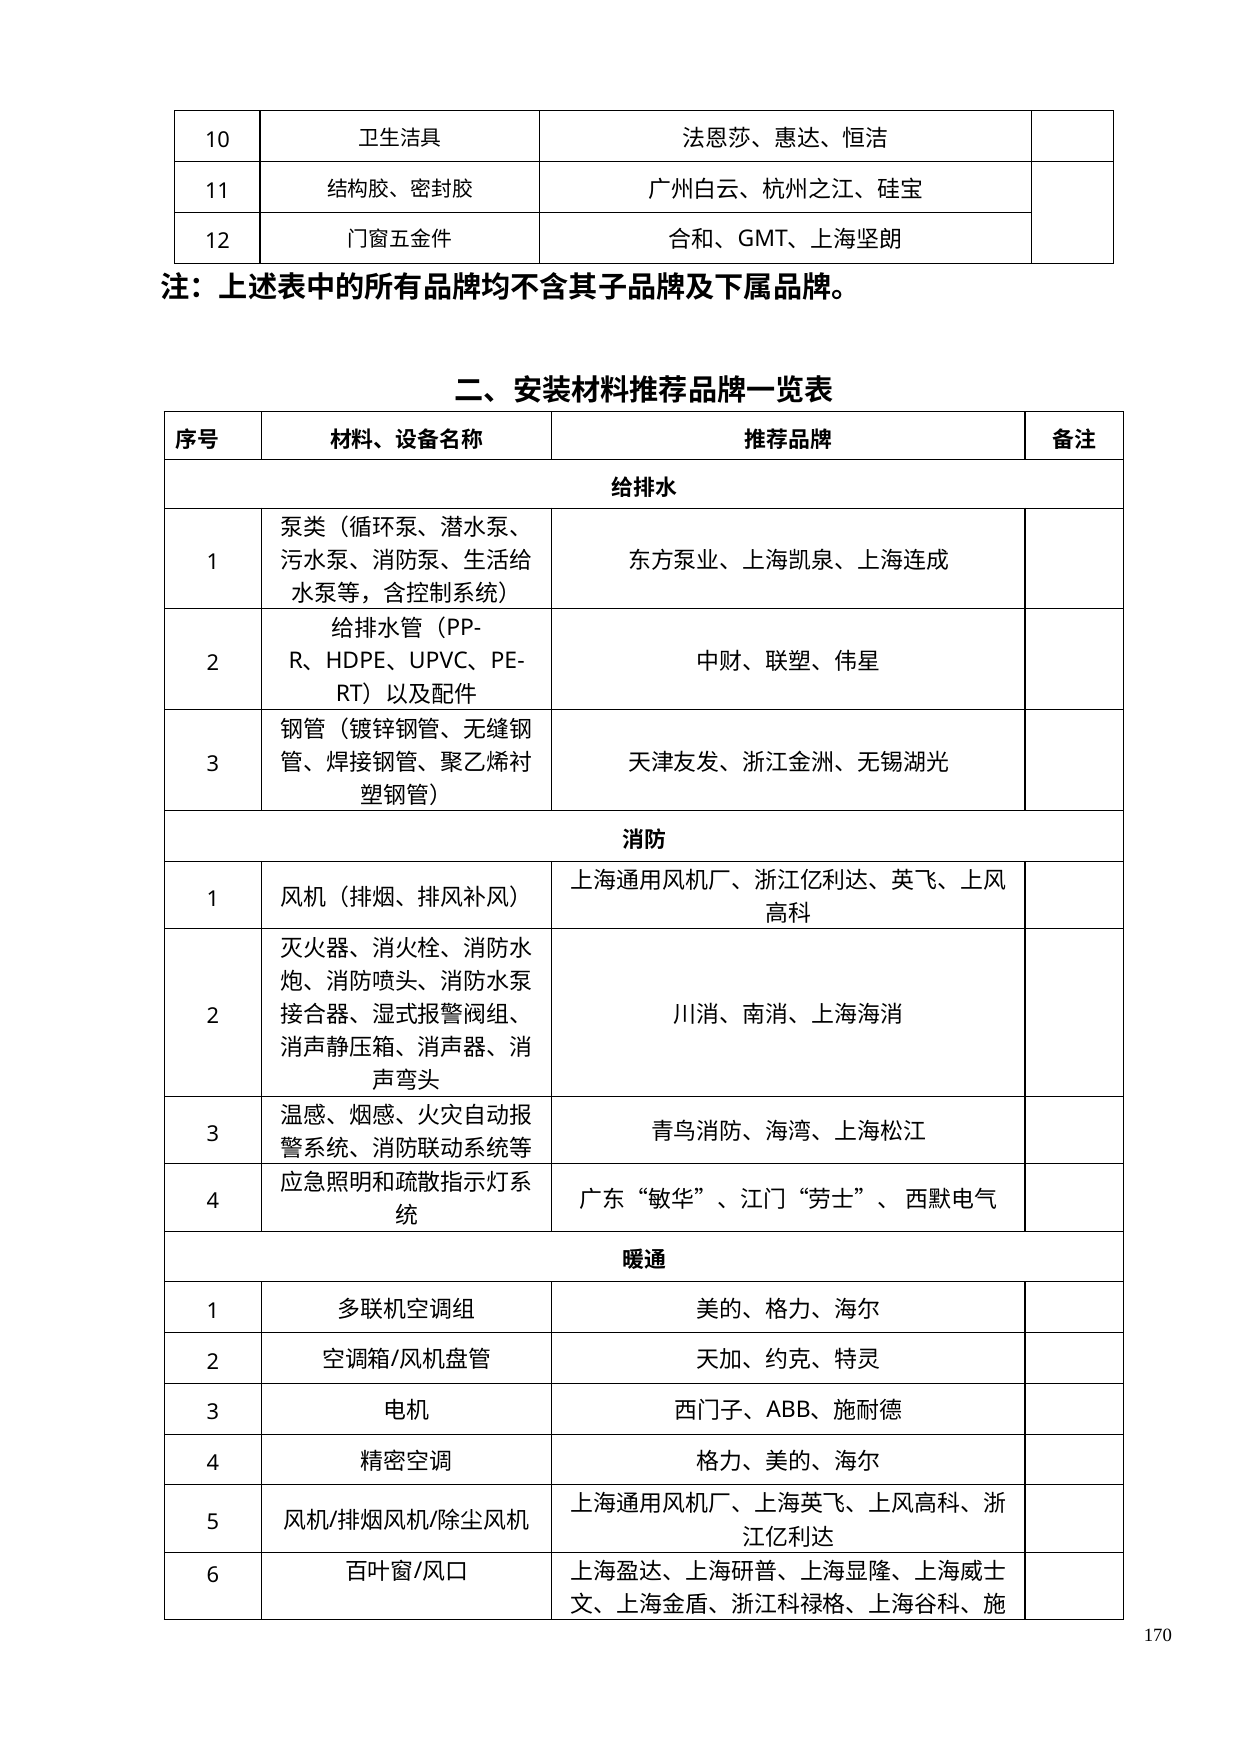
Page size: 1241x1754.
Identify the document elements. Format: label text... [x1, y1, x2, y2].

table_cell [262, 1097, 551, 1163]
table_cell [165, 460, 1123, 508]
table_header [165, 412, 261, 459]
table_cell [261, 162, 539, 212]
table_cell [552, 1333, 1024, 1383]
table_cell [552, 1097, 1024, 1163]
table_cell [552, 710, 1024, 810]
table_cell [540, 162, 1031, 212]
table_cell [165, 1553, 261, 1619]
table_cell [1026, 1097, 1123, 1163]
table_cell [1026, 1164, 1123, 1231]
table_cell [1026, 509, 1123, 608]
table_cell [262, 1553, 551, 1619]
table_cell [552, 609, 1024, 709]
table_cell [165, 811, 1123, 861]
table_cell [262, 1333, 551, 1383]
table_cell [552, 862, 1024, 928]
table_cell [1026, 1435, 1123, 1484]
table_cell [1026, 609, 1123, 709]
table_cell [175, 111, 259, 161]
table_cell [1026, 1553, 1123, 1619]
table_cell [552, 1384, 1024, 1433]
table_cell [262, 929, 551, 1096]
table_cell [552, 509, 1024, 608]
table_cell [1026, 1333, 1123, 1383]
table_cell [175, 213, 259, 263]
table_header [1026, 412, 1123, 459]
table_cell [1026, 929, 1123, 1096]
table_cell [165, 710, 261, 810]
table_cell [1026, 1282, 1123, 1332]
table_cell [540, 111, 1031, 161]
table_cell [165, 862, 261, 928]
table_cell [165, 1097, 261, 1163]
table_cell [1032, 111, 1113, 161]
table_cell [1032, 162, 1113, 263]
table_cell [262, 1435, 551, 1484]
text 注：上述表中的所有品牌均不含其子品牌及下属品牌。 [117, 264, 1171, 306]
text 二、安装材料推荐品牌一览表 [117, 357, 1171, 411]
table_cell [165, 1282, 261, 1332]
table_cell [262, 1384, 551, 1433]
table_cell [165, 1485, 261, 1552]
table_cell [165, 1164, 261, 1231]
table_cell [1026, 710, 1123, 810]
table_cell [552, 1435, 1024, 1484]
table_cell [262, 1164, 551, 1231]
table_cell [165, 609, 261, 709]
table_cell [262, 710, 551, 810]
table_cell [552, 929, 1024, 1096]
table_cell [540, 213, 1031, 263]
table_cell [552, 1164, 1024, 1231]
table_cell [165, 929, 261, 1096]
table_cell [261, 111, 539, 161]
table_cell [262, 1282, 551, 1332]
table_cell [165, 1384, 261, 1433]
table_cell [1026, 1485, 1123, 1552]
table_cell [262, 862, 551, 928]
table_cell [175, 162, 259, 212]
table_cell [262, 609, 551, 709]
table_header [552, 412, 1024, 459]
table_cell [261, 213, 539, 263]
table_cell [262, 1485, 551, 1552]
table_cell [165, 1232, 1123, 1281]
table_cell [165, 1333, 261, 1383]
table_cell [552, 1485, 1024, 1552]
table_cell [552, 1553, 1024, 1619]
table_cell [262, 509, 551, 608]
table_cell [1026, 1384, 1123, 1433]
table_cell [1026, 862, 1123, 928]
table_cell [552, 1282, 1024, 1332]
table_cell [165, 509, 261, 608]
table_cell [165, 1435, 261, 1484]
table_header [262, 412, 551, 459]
